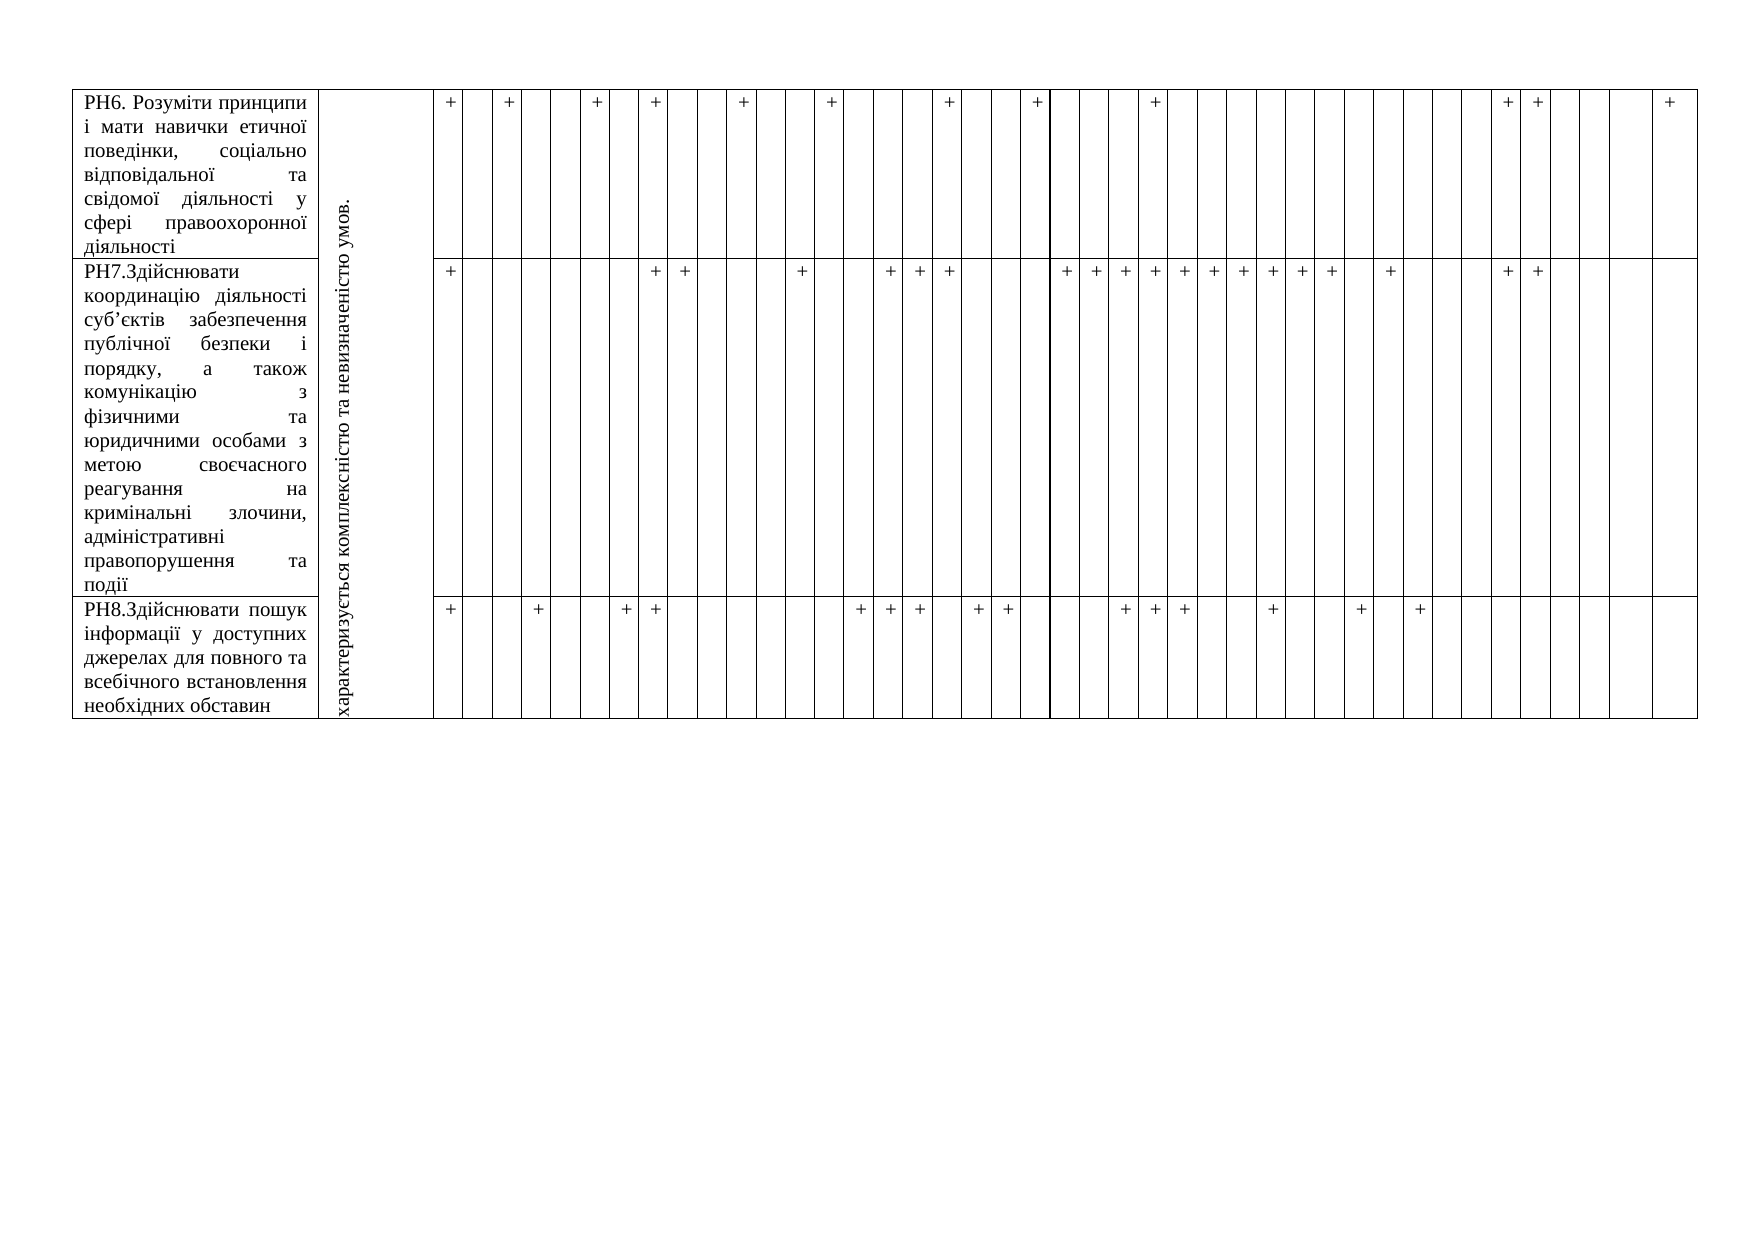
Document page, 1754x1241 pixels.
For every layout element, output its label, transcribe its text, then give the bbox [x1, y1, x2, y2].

table_cell [668, 597, 697, 717]
table_cell [962, 259, 991, 596]
table_cell + [1286, 259, 1314, 596]
table_cell [815, 259, 843, 596]
table_cell [786, 597, 814, 717]
table_cell [1462, 90, 1491, 258]
table_cell [463, 90, 492, 258]
table_cell [933, 597, 961, 717]
table_cell [1433, 597, 1461, 717]
table_cell [1580, 597, 1609, 717]
table_cell [786, 90, 814, 258]
table_cell [1521, 597, 1550, 717]
table_cell [463, 597, 492, 717]
table_cell + [903, 597, 932, 717]
table_cell [698, 90, 726, 258]
table_cell [493, 597, 521, 717]
table_cell + [874, 597, 902, 717]
table_cell + [1139, 259, 1167, 596]
table_cell + [1257, 597, 1285, 717]
table_cell + [844, 597, 873, 717]
table_cell + [1404, 597, 1432, 717]
table_cell [1492, 597, 1520, 717]
table_cell [1345, 259, 1373, 596]
table_cell + [1021, 90, 1049, 258]
table_cell [1374, 90, 1403, 258]
table_cell + [1051, 259, 1079, 596]
table_cell + [581, 90, 609, 258]
table_cell [1227, 597, 1256, 717]
table_cell + [610, 597, 638, 717]
table_cell [581, 597, 609, 717]
table_cell [698, 597, 726, 717]
table_cell [992, 90, 1020, 258]
table_cell [1227, 90, 1256, 258]
table_cell РН6. Розуміти принципи і мати навички етичної поведінки, соціально відповідальної та свідомої діяльності у сфері правоохоронної діяльності [73, 90, 318, 258]
table_cell [493, 259, 521, 596]
table_cell [1653, 597, 1697, 717]
table_cell РН8.Здійснювати пошук інформації у доступних джерелах для повного та всебічного встановлення необхідних обставин [73, 597, 318, 717]
table_cell + [1374, 259, 1403, 596]
table_cell [668, 90, 697, 258]
table_cell [1286, 597, 1314, 717]
table_cell [844, 259, 873, 596]
table_cell + [1653, 90, 1697, 258]
table_cell [522, 90, 550, 258]
table_cell [1610, 597, 1652, 717]
table_cell [1198, 90, 1226, 258]
table_cell + [815, 90, 843, 258]
table_cell + [1198, 259, 1226, 596]
table_cell + [434, 597, 462, 717]
table_cell [1021, 259, 1049, 596]
table_cell [463, 259, 492, 596]
table_cell + [1109, 259, 1138, 596]
table_cell [581, 259, 609, 596]
table_cell + [786, 259, 814, 596]
table_cell + [874, 259, 902, 596]
table_cell + [992, 597, 1020, 717]
table_cell [1551, 90, 1579, 258]
table_cell [1462, 259, 1491, 596]
table_cell [1374, 597, 1403, 717]
table_cell [1462, 597, 1491, 717]
table_cell + [1257, 259, 1285, 596]
table_cell [1315, 90, 1344, 258]
table_cell [522, 259, 550, 596]
table_cell + [1492, 259, 1520, 596]
table_cell [1610, 259, 1652, 596]
table_cell + [639, 259, 667, 596]
table_cell [992, 259, 1020, 596]
table_cell + [639, 90, 667, 258]
table_cell + [434, 259, 462, 596]
table_cell [1433, 90, 1461, 258]
table_cell [610, 259, 638, 596]
table_cell [1580, 90, 1609, 258]
table_cell [1168, 90, 1197, 258]
table_cell + [434, 90, 462, 258]
table_cell [1551, 597, 1579, 717]
table_cell [1051, 90, 1079, 258]
table_cell + [1345, 597, 1373, 717]
table_cell [727, 597, 756, 717]
table_cell + [668, 259, 697, 596]
table_cell [874, 90, 902, 258]
table_cell + [1227, 259, 1256, 596]
table_cell [757, 597, 785, 717]
table_cell + [1139, 90, 1167, 258]
table_cell + [1168, 597, 1197, 717]
table_cell [551, 259, 580, 596]
table_cell [903, 90, 932, 258]
table_cell [698, 259, 726, 596]
table_cell + [933, 259, 961, 596]
table_cell [757, 90, 785, 258]
table_cell + [1521, 259, 1550, 596]
table_cell + [933, 90, 961, 258]
table_cell + [1109, 597, 1138, 717]
table_cell [1286, 90, 1314, 258]
table_cell [1653, 259, 1697, 596]
table_cell [1257, 90, 1285, 258]
table_cell [1551, 259, 1579, 596]
table_cell [844, 90, 873, 258]
table_cell [1080, 597, 1108, 717]
table_cell [1198, 597, 1226, 717]
table_cell [610, 90, 638, 258]
table_cell [757, 259, 785, 596]
table_cell [1433, 259, 1461, 596]
table_cell + [1168, 259, 1197, 596]
table_cell + [962, 597, 991, 717]
table_cell [1580, 259, 1609, 596]
table_cell [551, 90, 580, 258]
table_cell + [1080, 259, 1108, 596]
table_cell [1109, 90, 1138, 258]
table_cell [1315, 597, 1344, 717]
table_cell + [493, 90, 521, 258]
table_cell [1345, 90, 1373, 258]
table_cell [1080, 90, 1108, 258]
table_cell [962, 90, 991, 258]
table_cell [1610, 90, 1652, 258]
table_cell [1404, 259, 1432, 596]
table_cell + [639, 597, 667, 717]
table_cell + [1521, 90, 1550, 258]
table_cell + [1139, 597, 1167, 717]
table_cell + [1315, 259, 1344, 596]
table_cell + [727, 90, 756, 258]
table_cell [1021, 597, 1049, 717]
table_cell + [903, 259, 932, 596]
table_cell + [1492, 90, 1520, 258]
table_cell РН7.Здійснювати координацію діяльності суб’єктів забезпечення публічної безпеки і порядку, а також комунікацію з фізичними та юридичними особами з метою своєчасного реагування на кримінальні злочини, адміністративні правопорушення та події [73, 259, 318, 596]
table_cell [1051, 597, 1079, 717]
table_cell [815, 597, 843, 717]
table_cell + [522, 597, 550, 717]
table_cell [1404, 90, 1432, 258]
table_cell [727, 259, 756, 596]
table_cell [551, 597, 580, 717]
